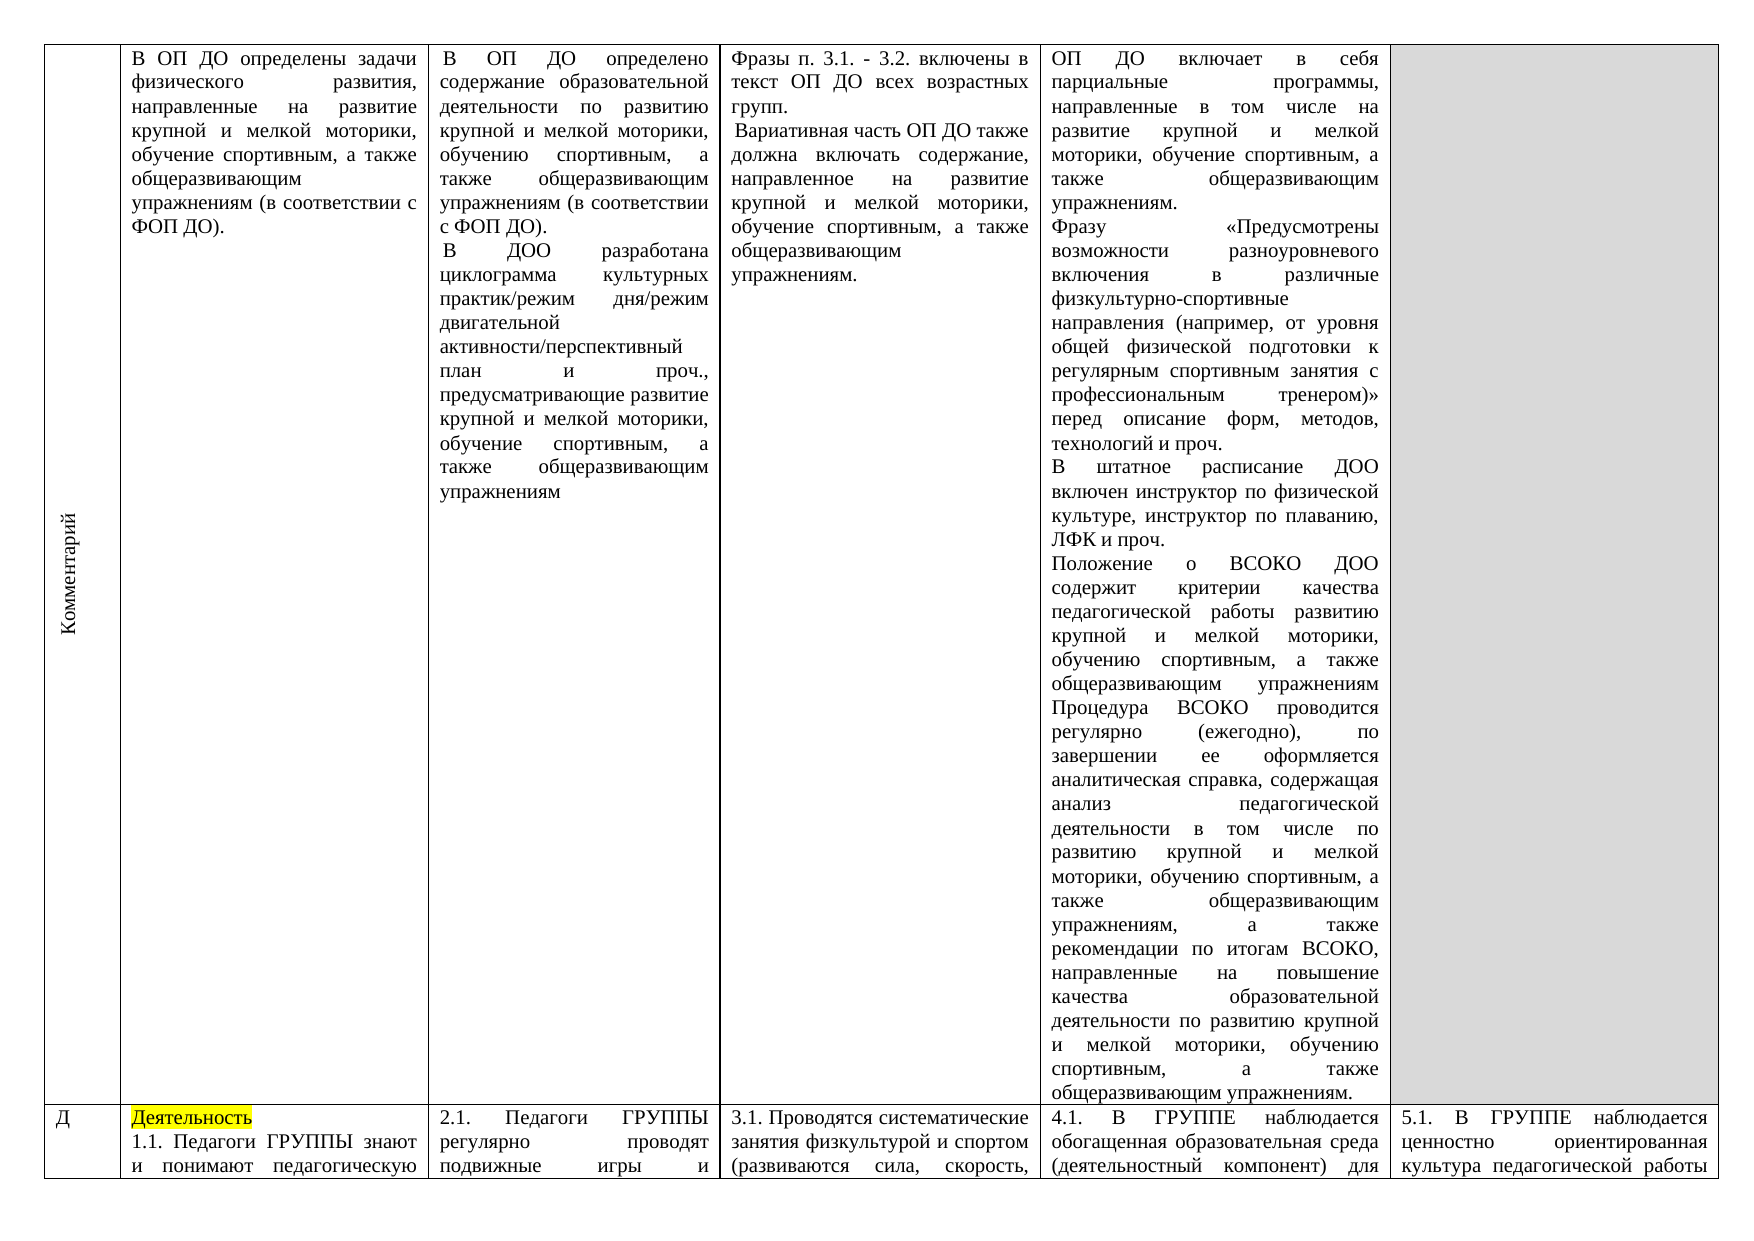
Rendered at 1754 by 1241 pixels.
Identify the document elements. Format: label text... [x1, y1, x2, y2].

table_cell ОП ДО включает в себя парциальные программы, направленные в том числе на развитие крупной и мелкой моторики, обучение спортивным, а также общеразвивающим упражнениям. Фразу «Предусмотрены возможности разноуровневого включения в различные физкультурно-спортивные направления (например, от уровня общей физической подготовки к регулярным спортивным занятия с профессиональным тренером)» перед описание форм, методов, технологий и проч. В штатное расписание ДОО включен инструктор по физической культуре, инструктор по плаванию, ЛФК и проч. Положение о ВСОКО ДОО содержит критерии качества педагогической работы развитию крупной и мелкой моторики, обучению спортивным, а также общеразвивающим упражнениям Процедура ВСОКО проводится регулярно (ежегодно), по завершении ее оформляется аналитическая справка, содержащая анализ педагогической деятельности в том числе по развитию крупной и мелкой моторики, обучению спортивным, а также общеразвивающим упражнениям, а также рекомендации по итогам ВСОКО, направленные на повышение качества образовательной деятельности по развитию крупной и мелкой моторики, обучению спортивным, а также общеразвивающим упражнениям. [1041, 45, 1390, 1104]
table_cell [1391, 45, 1718, 1104]
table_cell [1391, 1105, 1718, 1177]
table_cell В ОП ДО определены задачи физического развития, направленные на развитие крупной и мелкой моторики, обучение спортивным, а также общеразвивающим упражнениям (в соответствии с ФОП ДО). [121, 45, 428, 1104]
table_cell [429, 1105, 719, 1177]
table_cell В ОП ДО определено содержание образовательной деятельности по развитию крупной и мелкой моторики, обучению спортивным, а также общеразвивающим упражнениям (в соответствии с ФОП ДО). В ДОО разработана циклограмма культурных практик/режим дня/режим двигательной активности/перспективный план и проч., предусматривающие развитие крупной и мелкой моторики, обучение спортивным, а также общеразвивающим упражнениям [429, 45, 719, 1104]
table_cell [121, 1105, 428, 1177]
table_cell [1041, 1105, 1390, 1177]
table_cell Комментарий [45, 45, 120, 1104]
table_cell Д [45, 1105, 120, 1177]
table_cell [721, 1105, 1040, 1177]
table_cell Фразы п. 3.1. - 3.2. включены в текст ОП ДО всех возрастных групп. Вариативная часть ОП ДО также должна включать содержание, направленное на развитие крупной и мелкой моторики, обучение спортивным, а также общеразвивающим упражнениям. [721, 45, 1040, 1104]
